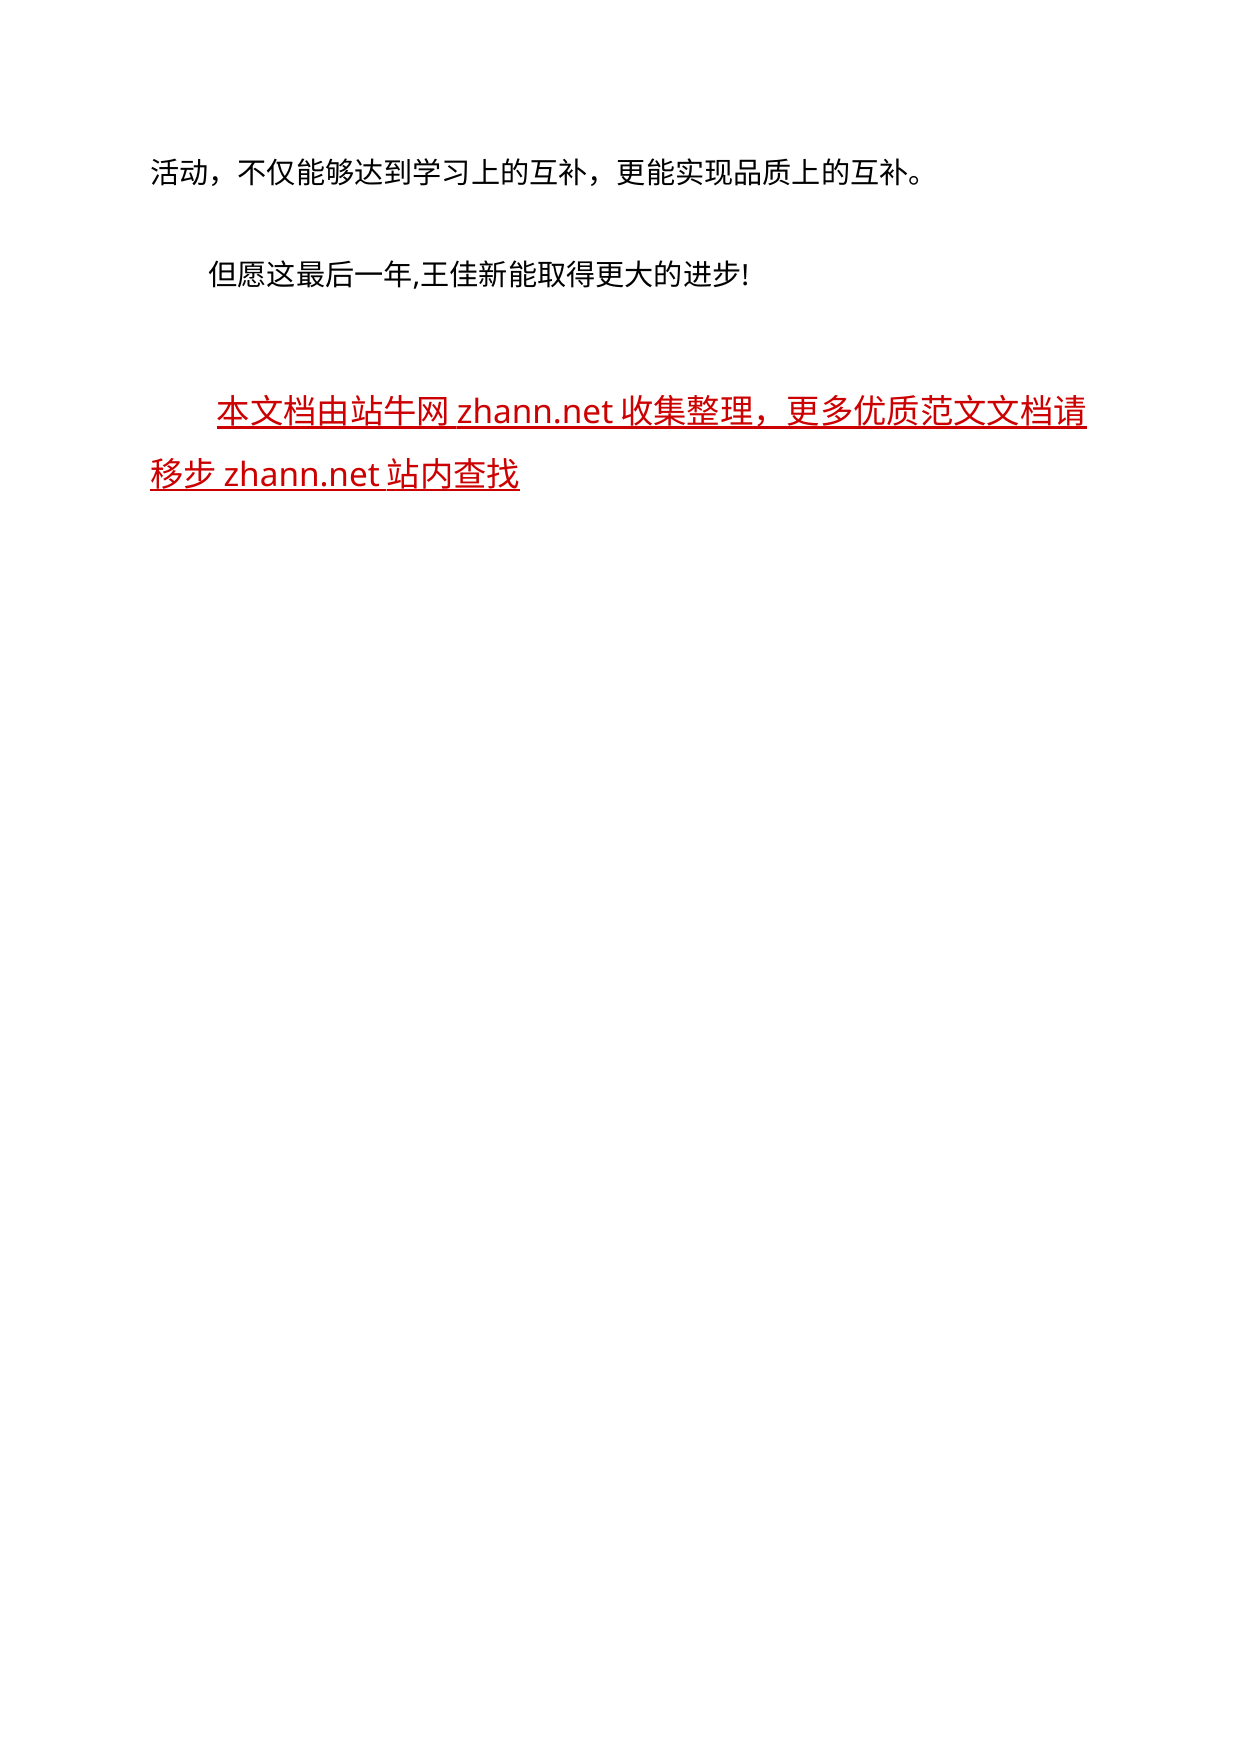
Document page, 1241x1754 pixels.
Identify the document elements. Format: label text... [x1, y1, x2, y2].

text 本文档由站牛网zhann.net收集整理，更多优质范文文档请移步zhann.net站内查找 [150, 385, 1090, 496]
text 但愿这最后一年,王佳新能取得更大的进步! [150, 252, 1090, 294]
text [150, 150, 1090, 192]
